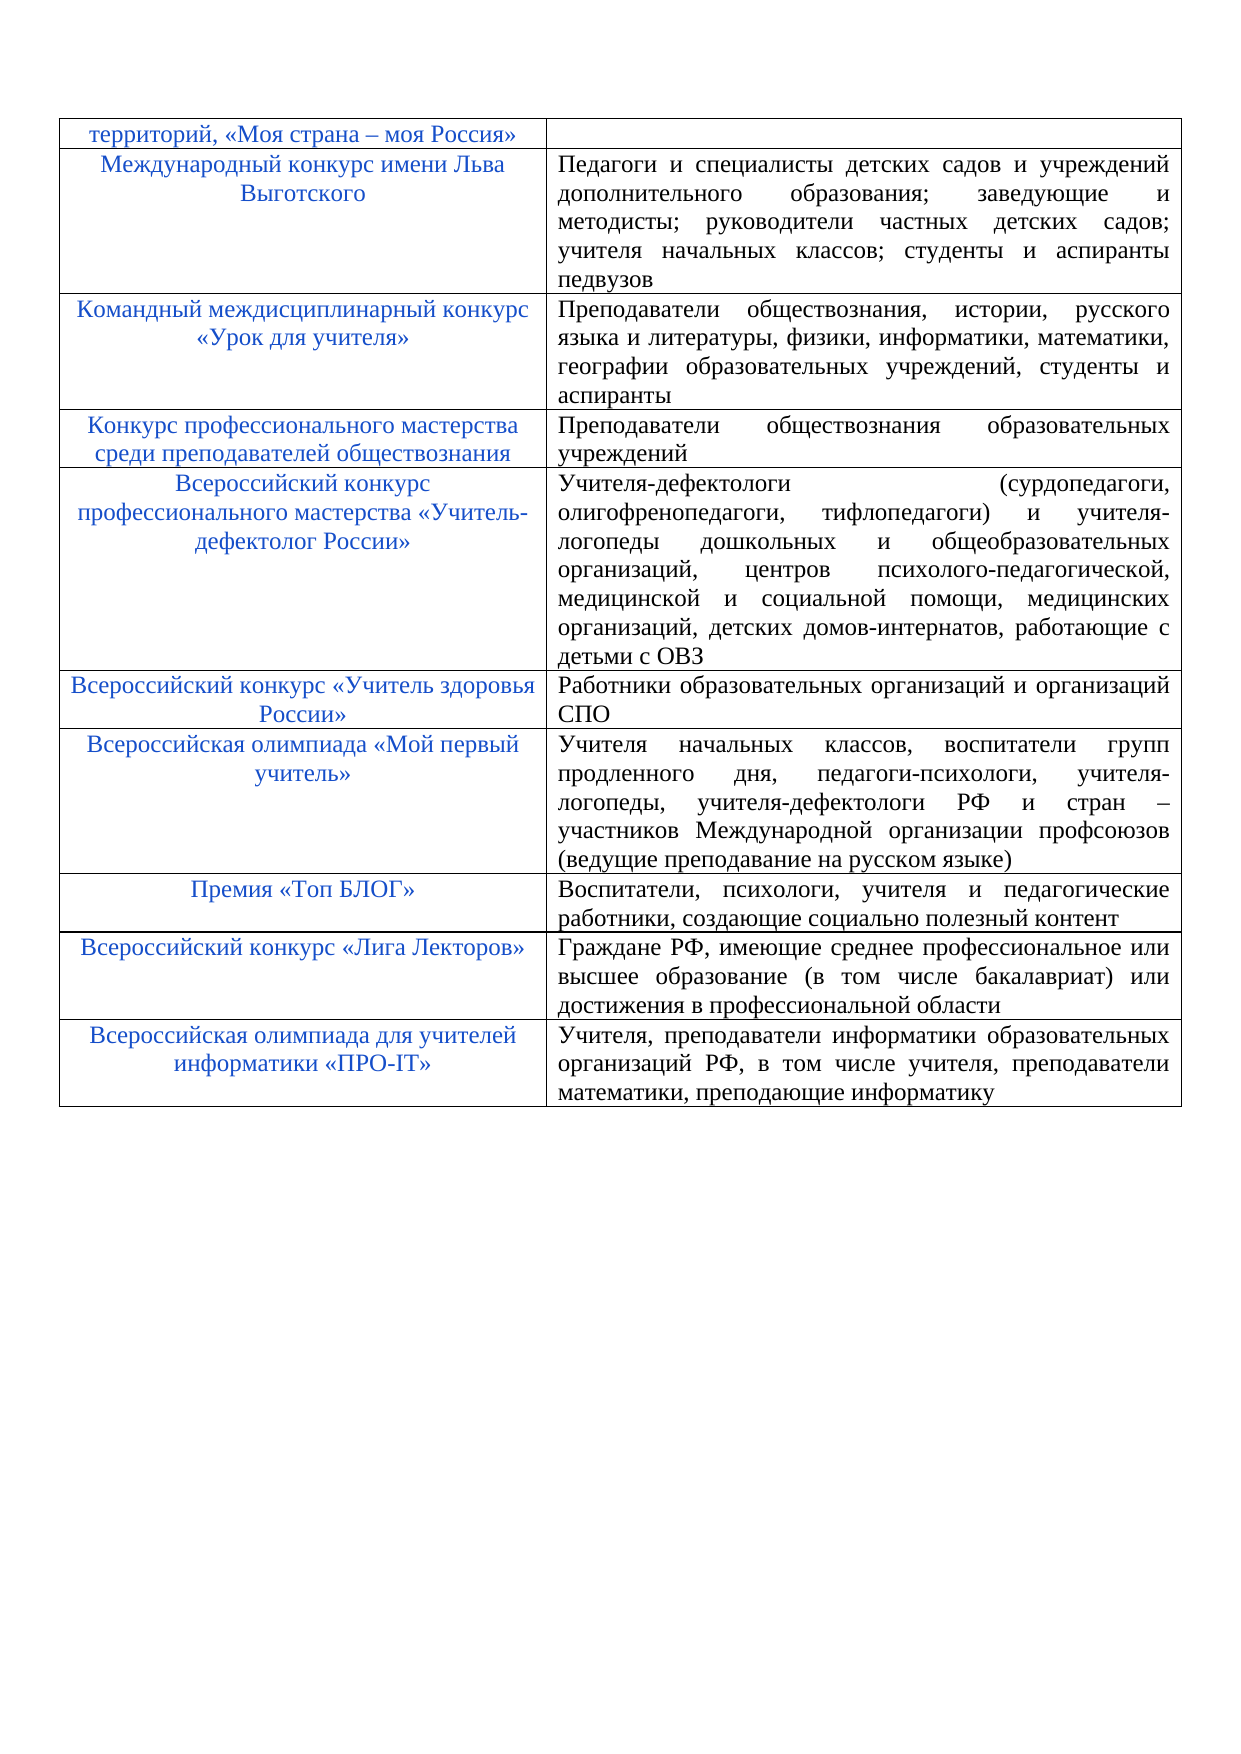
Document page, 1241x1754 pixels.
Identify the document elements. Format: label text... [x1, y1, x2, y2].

table_cell Преподаватели обществознания образовательных учреждений [547, 410, 1181, 467]
table_cell Учителя, преподаватели информатики образовательных организаций РФ, в том числе учителя, преподаватели математики, преподающие информатику [547, 1020, 1181, 1106]
table_cell Всероссийский конкурс «Учитель здоровья России» [60, 671, 546, 728]
table_cell Учителя-дефектологи (сурдопедагоги, олигофренопедагоги, тифлопедагоги) и учителя-логопеды дошкольных и общеобразовательных организаций, центров психолого-педагогической, медицинской и социальной помощи, медицинских организаций, детских домов-интернатов, работающие с детьми с ОВЗ [547, 468, 1181, 669]
table_cell Международный конкурс имени Льва Выготского [60, 149, 546, 293]
table_cell Работники образовательных организаций и организаций СПО [547, 671, 1181, 728]
table_cell Командный междисциплинарный конкурс «Урок для учителя» [60, 294, 546, 409]
table_cell Конкурс профессионального мастерства среди преподавателей обществознания [60, 410, 546, 467]
table_cell Всероссийская олимпиада для учителей информатики «ПРО-IT» [60, 1020, 546, 1106]
table_cell Педагоги и специалисты детских садов и учреждений дополнительного образования; заведующие и методисты; руководители частных детских садов; учителя начальных классов; студенты и аспиранты педвузов [547, 149, 1181, 293]
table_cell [547, 119, 1181, 148]
table_cell Всероссийский конкурс «Лига Лекторов» [60, 933, 546, 1019]
table_cell Преподаватели обществознания, истории, русского языка и литературы, физики, информатики, математики, географии образовательных учреждений, студенты и аспиранты [547, 294, 1181, 409]
table_cell Учителя начальных классов, воспитатели групп продленного дня, педагоги-психологи, учителя-логопеды, учителя-дефектологи РФ и стран – участников Международной организации профсоюзов (ведущие преподавание на русском языке) [547, 729, 1181, 873]
table_cell Всероссийская олимпиада «Мой первый учитель» [60, 729, 546, 873]
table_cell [60, 119, 546, 148]
table_cell Воспитатели, психологи, учителя и педагогические работники, создающие социально полезный контент [547, 874, 1181, 931]
table_cell Граждане РФ, имеющие среднее профессиональное или высшее образование (в том числе бакалавриат) или достижения в профессиональной области [547, 933, 1181, 1019]
table_cell Всероссийский конкурс профессионального мастерства «Учитель-дефектолог России» [60, 468, 546, 669]
table_cell Премия «Топ БЛОГ» [60, 874, 546, 931]
